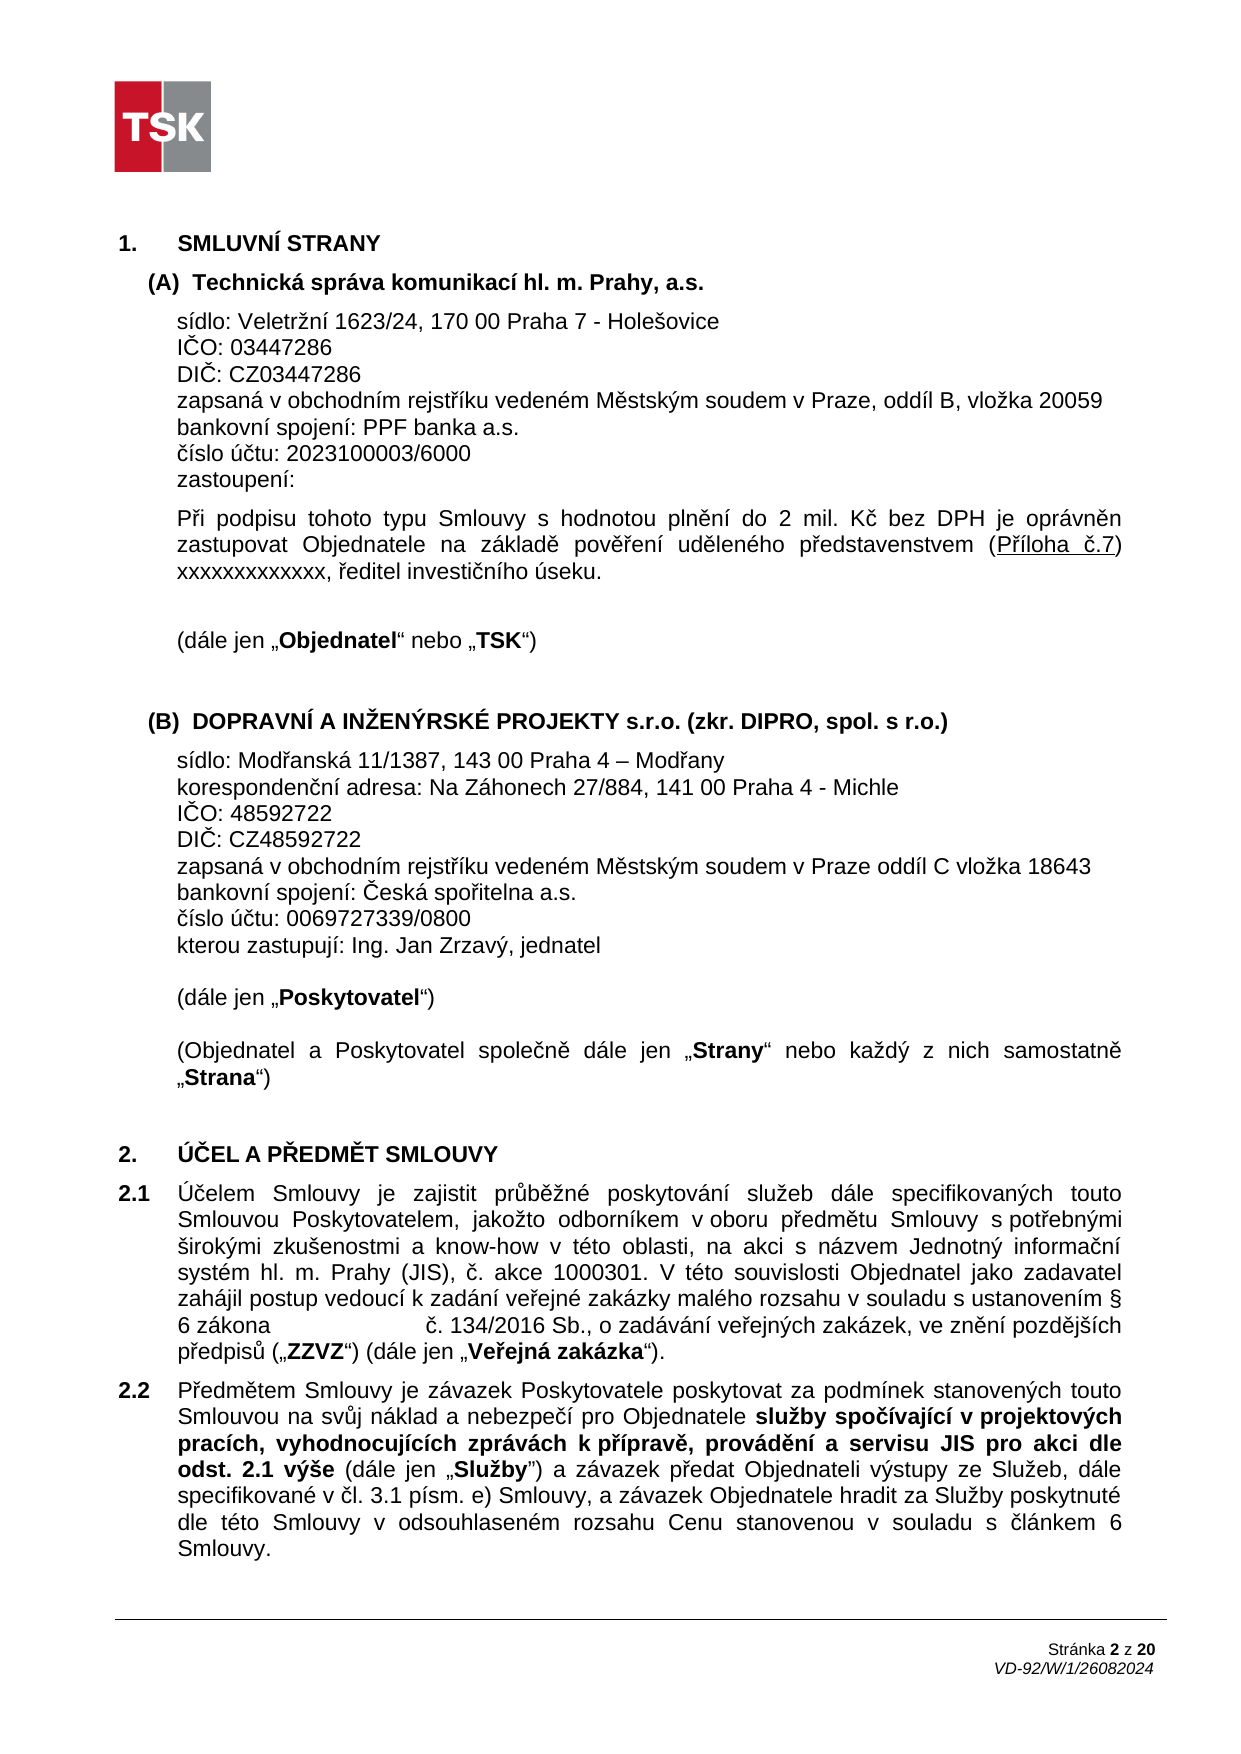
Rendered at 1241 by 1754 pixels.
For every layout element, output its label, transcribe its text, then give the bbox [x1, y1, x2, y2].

text bankovní spojení: PPF banka a.s. [177, 413, 1122, 440]
text zastoupení: [118, 466, 1122, 492]
text bankovní spojení: Česká spořitelna a.s. [177, 879, 1122, 905]
text Při podpisu tohoto typu Smlouvy s hodnotou plnění do 2 mil. Kč bez DPH je oprávněn zastupovat Objednatele na základě pověření uděleného představenstvem (Příloha č.7) xxxxxxxxxxxxx, ředitel investičního úseku. [177, 505, 1122, 584]
picture [114, 81, 211, 172]
text korespondenční adresa: Na Záhonech 27/884, 141 00 Praha 4 - Michle [177, 773, 1122, 800]
text DIČ: CZ48592722 [177, 826, 1122, 853]
text IČO: 48592722 [177, 800, 1122, 826]
text sídlo: Modřanská 11/1387, 143 00 Praha 4 – Modřany [177, 747, 1122, 773]
text (Objednatel a Poskytovatel společně dále jen „Strany“ nebo každý z nich samostatně „Strana“) [177, 1037, 1122, 1090]
list Účelem Smlouvy je zajistit průběžné poskytování služeb dále specifikovaných touto Smlouvou Poskytovatelem, jakožto odborníkem v oboru předmětu Smlouvy s potřebnými širokými zkušenostmi a know-how v této oblasti, na akci s názvem Jednotný informační systém hl. m. Prahy (JIS), č. akce 1000301. V této souvislosti Objednatel jako zadavatel zahájil postup vedoucí k zadání veřejné zakázky malého rozsahu v souladu s ustanovením § 6 zákona č. 134/2016 Sb., o zadávání veřejných zakázek, ve znění pozdějších předpisů („ZZVZ“) (dále jen „Veřejná zakázka“). [118, 1180, 1122, 1364]
text Technická správa komunikací hl. m. Prahy, a.s. [148, 269, 1122, 296]
text (dále jen „Poskytovatel“) [177, 984, 1122, 1011]
text číslo účtu: 2023100003/6000 [177, 440, 1122, 466]
text DOPRAVNÍ A INŽENÝRSKÉ PROJEKTY s.r.o. (zkr. DIPRO, spol. s r.o.) [148, 708, 1122, 735]
text kterou zastupují: Ing. Jan Zrzavý, jednatel [177, 932, 1122, 958]
text číslo účtu: 0069727339/0800 [177, 905, 1122, 932]
text zapsaná v obchodním rejstříku vedeném Městským soudem v Praze, oddíl B, vložka 20059 [177, 387, 1122, 413]
text DIČ: CZ03447286 [177, 361, 1122, 387]
subtitle Smluvní strany [118, 230, 1122, 257]
text (dále jen „Objednatel“ nebo „TSK“) [177, 627, 1122, 653]
text sídlo: Veletržní 1623/24, 170 00 Praha 7 - Holešovice [177, 308, 1122, 334]
text IČO: 03447286 [177, 334, 1122, 361]
text zapsaná v obchodním rejstříku vedeném Městským soudem v Praze oddíl C vložka 18643 [177, 853, 1122, 879]
list Předmětem Smlouvy je závazek Poskytovatele poskytovat za podmínek stanovených touto Smlouvou na svůj náklad a nebezpečí pro Objednatele služby spočívající v projektových pracích, vyhodnocujících zprávách k přípravě, provádění a servisu JIS pro akci dle odst. 2.1 výše (dále jen „Služby”) a závazek předat Objednateli výstupy ze Služeb, dále specifikované v čl. 3.1 písm. e) Smlouvy, a závazek Objednatele hradit za Služby poskytnuté dle této Smlouvy v odsouhlaseném rozsahu Cenu stanovenou v souladu s článkem 6 Smlouvy. [118, 1377, 1122, 1561]
subtitle účel a Předmět Smlouvy [118, 1141, 1122, 1167]
